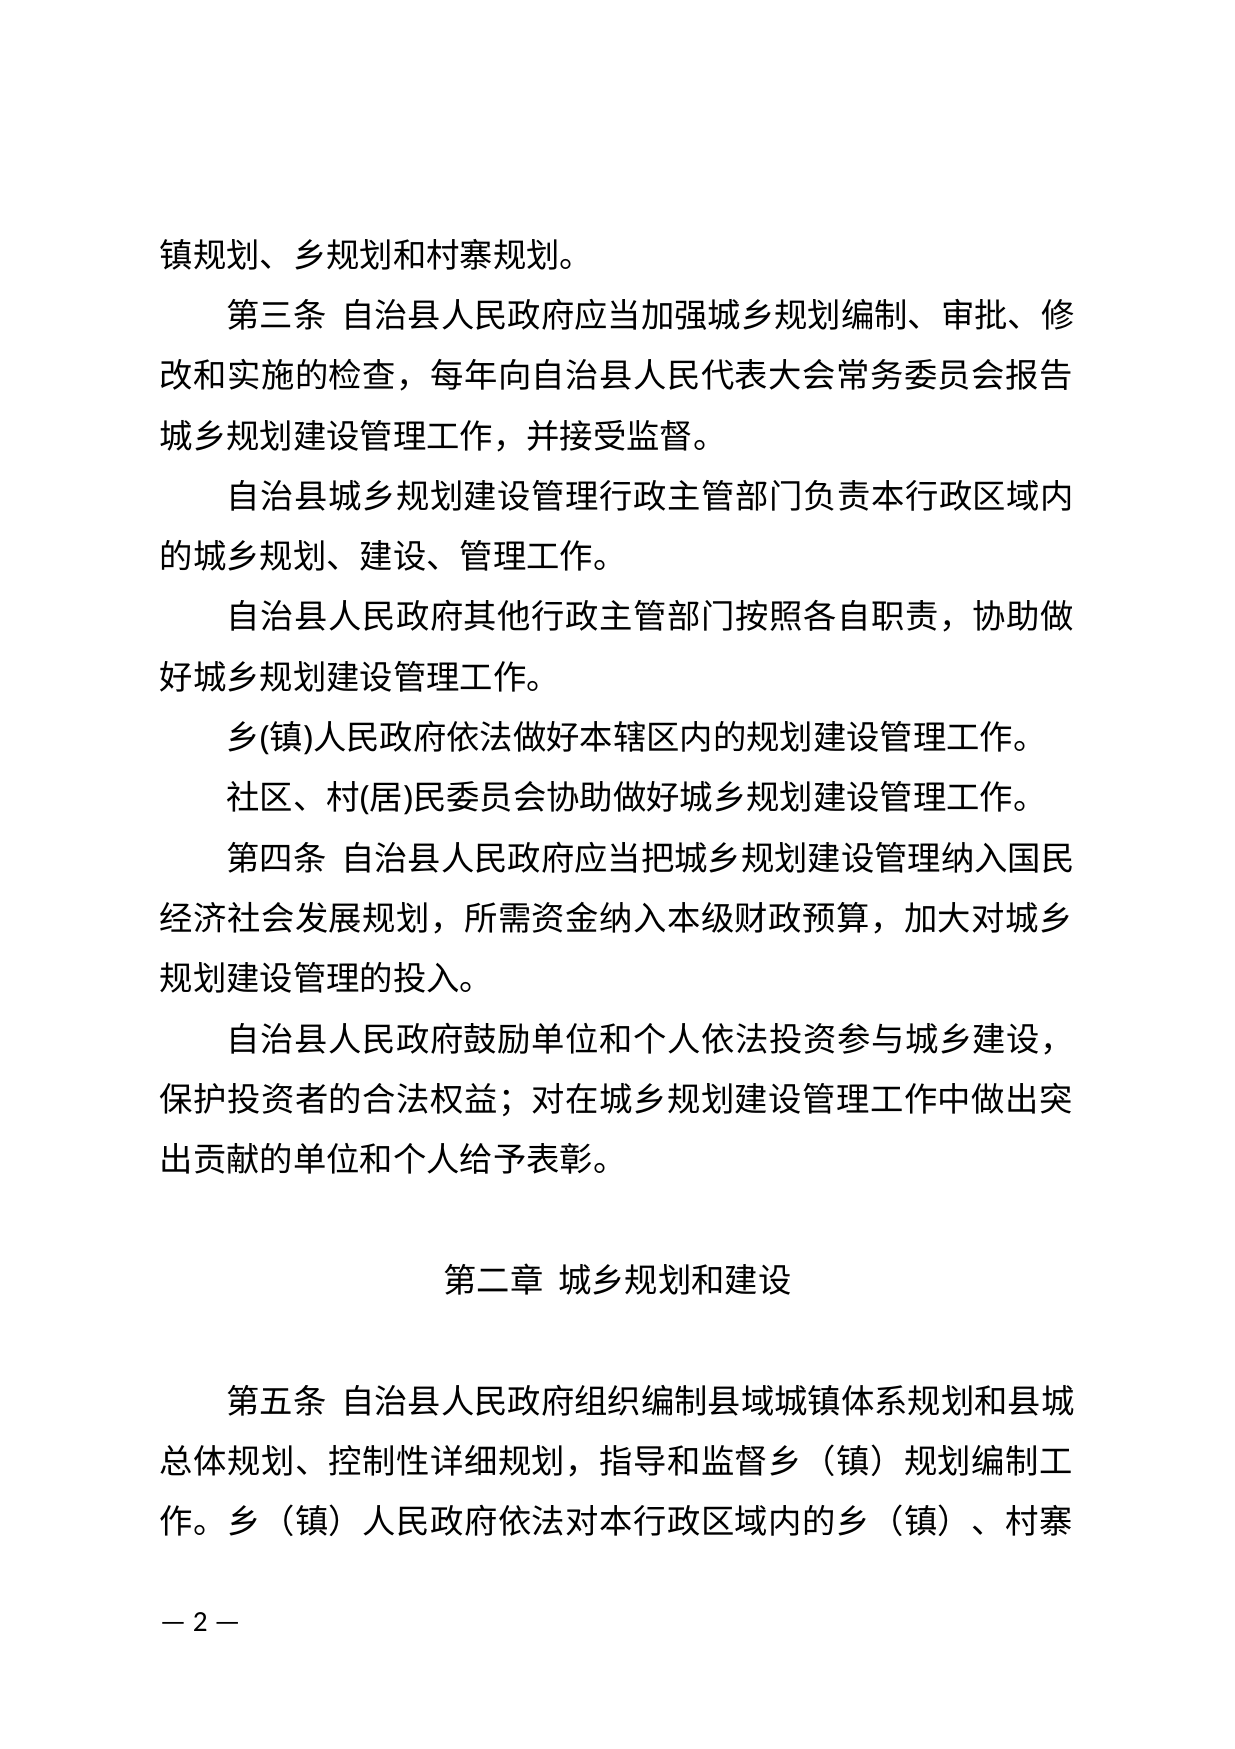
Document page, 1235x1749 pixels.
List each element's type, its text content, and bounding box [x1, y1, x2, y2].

text 自治县人民政府鼓励单位和个人依法投资参与城乡建设，保护投资者的合法权益；对在城乡规划建设管理工作中做出突出贡献的单位和个人给予表彰。 [159, 1006, 1075, 1187]
text 第三条 自治县人民政府应当加强城乡规划编制、审批、修改和实施的检查，每年向自治县人民代表大会常务委员会报告城乡规划建设管理工作，并接受监督。 [159, 283, 1075, 464]
text 乡(镇)人民政府依法做好本辖区内的规划建设管理工作。 [159, 705, 1075, 765]
text 自治县人民政府其他行政主管部门按照各自职责，协助做好城乡规划建设管理工作。 [159, 584, 1075, 705]
text 第四条 自治县人民政府应当把城乡规划建设管理纳入国民经济社会发展规划，所需资金纳入本级财政预算，加大对城乡规划建设管理的投入。 [159, 826, 1075, 1006]
text 第二章 城乡规划和建设 [159, 1248, 1075, 1308]
text 自治县城乡规划建设管理行政主管部门负责本行政区域内的城乡规划、建设、管理工作。 [159, 464, 1075, 584]
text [159, 1368, 1075, 1549]
text 社区、村(居)民委员会协助做好城乡规划建设管理工作。 [159, 765, 1075, 826]
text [159, 222, 1075, 283]
